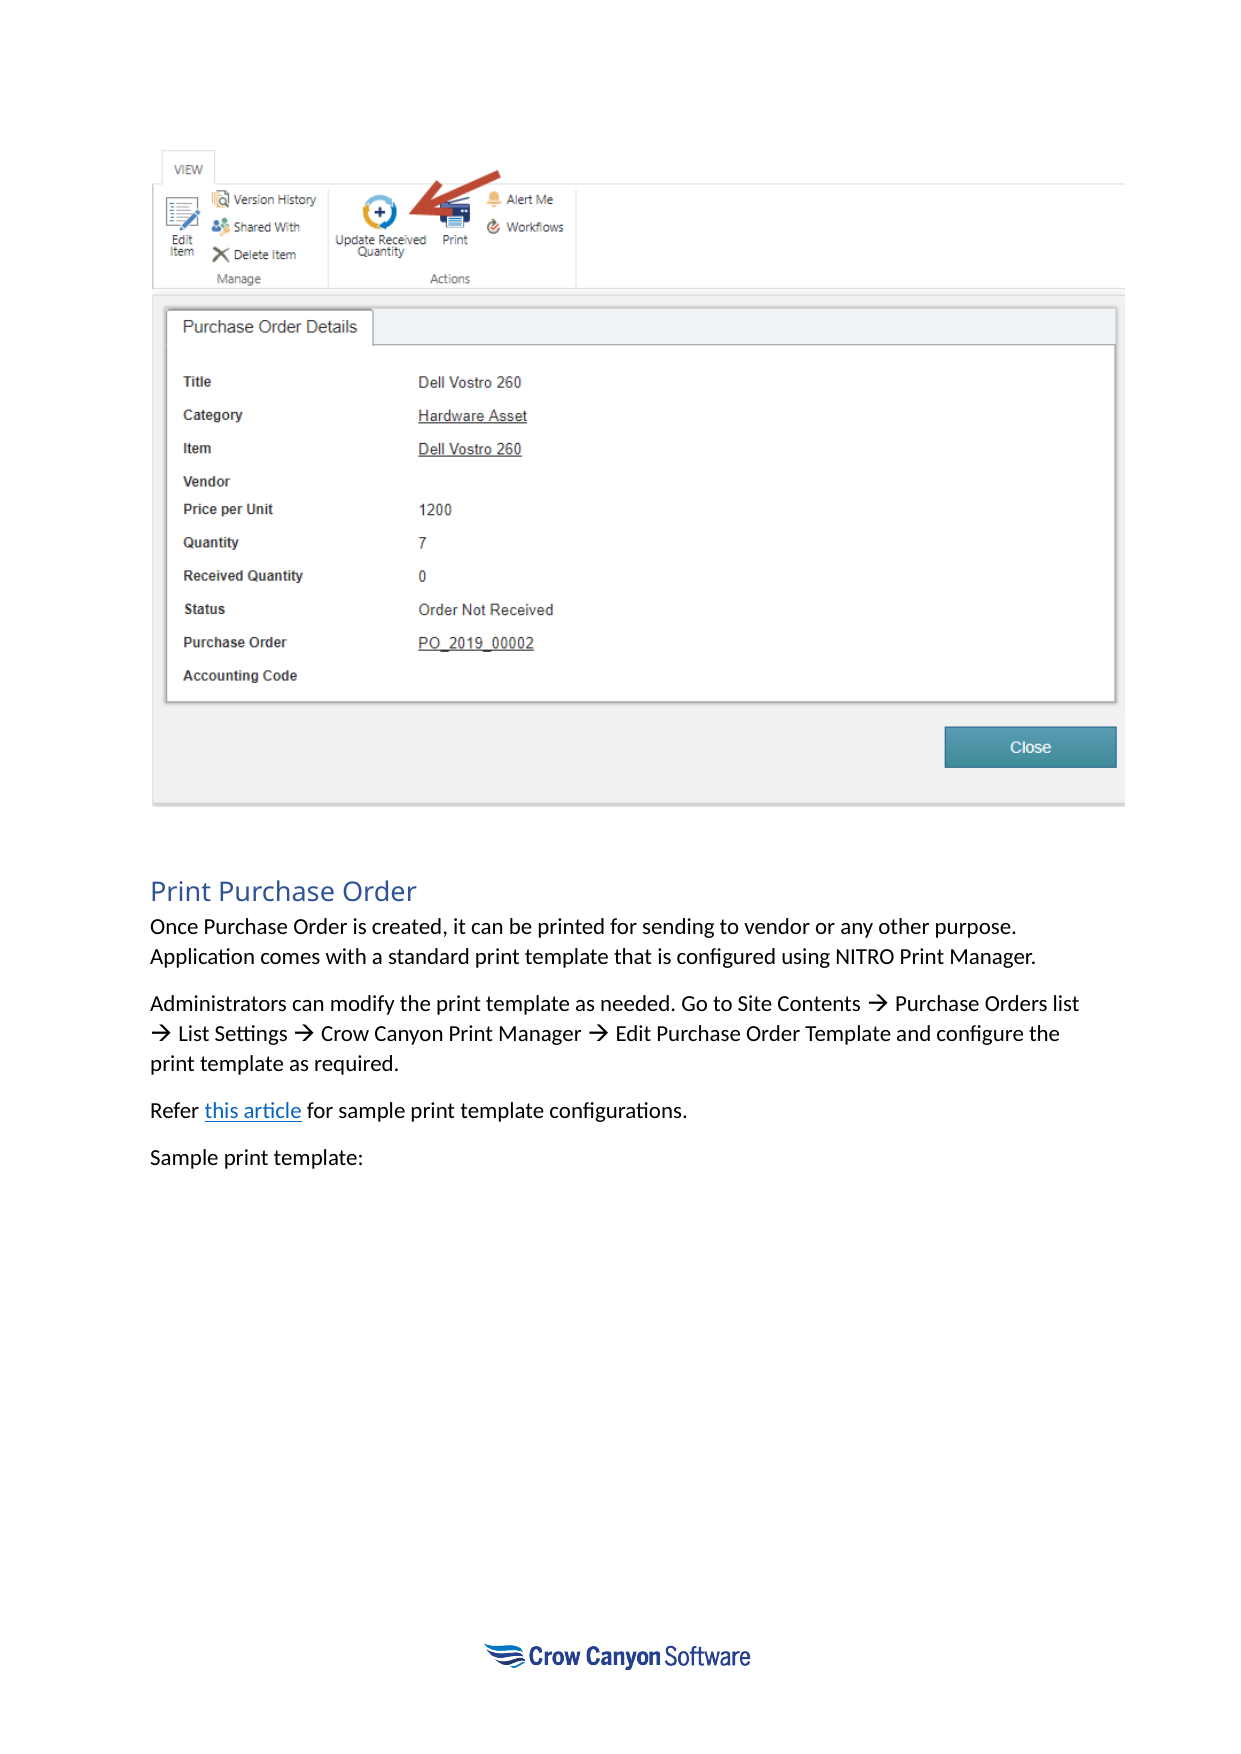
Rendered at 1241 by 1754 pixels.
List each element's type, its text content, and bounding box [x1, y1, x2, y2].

text Administrators can modify the print template as needed. Go to Site Contents Purchase Orders list List Settings Crow Canyon Print Manager Edit Purchase Order Template and configure the print template as required. [150, 989, 1090, 1077]
text Sample print template: [150, 1143, 1090, 1171]
picture [477, 1636, 756, 1675]
text Refer this article for sample print template configurations. [150, 1096, 1090, 1124]
picture [150, 150, 1125, 807]
subtitle Print Purchase Order [150, 872, 1090, 909]
text Once Purchase Order is created, it can be printed for sending to vendor or any other purpose. Application comes with a standard print template that is configured using NITRO Print Manager. [150, 912, 1090, 970]
